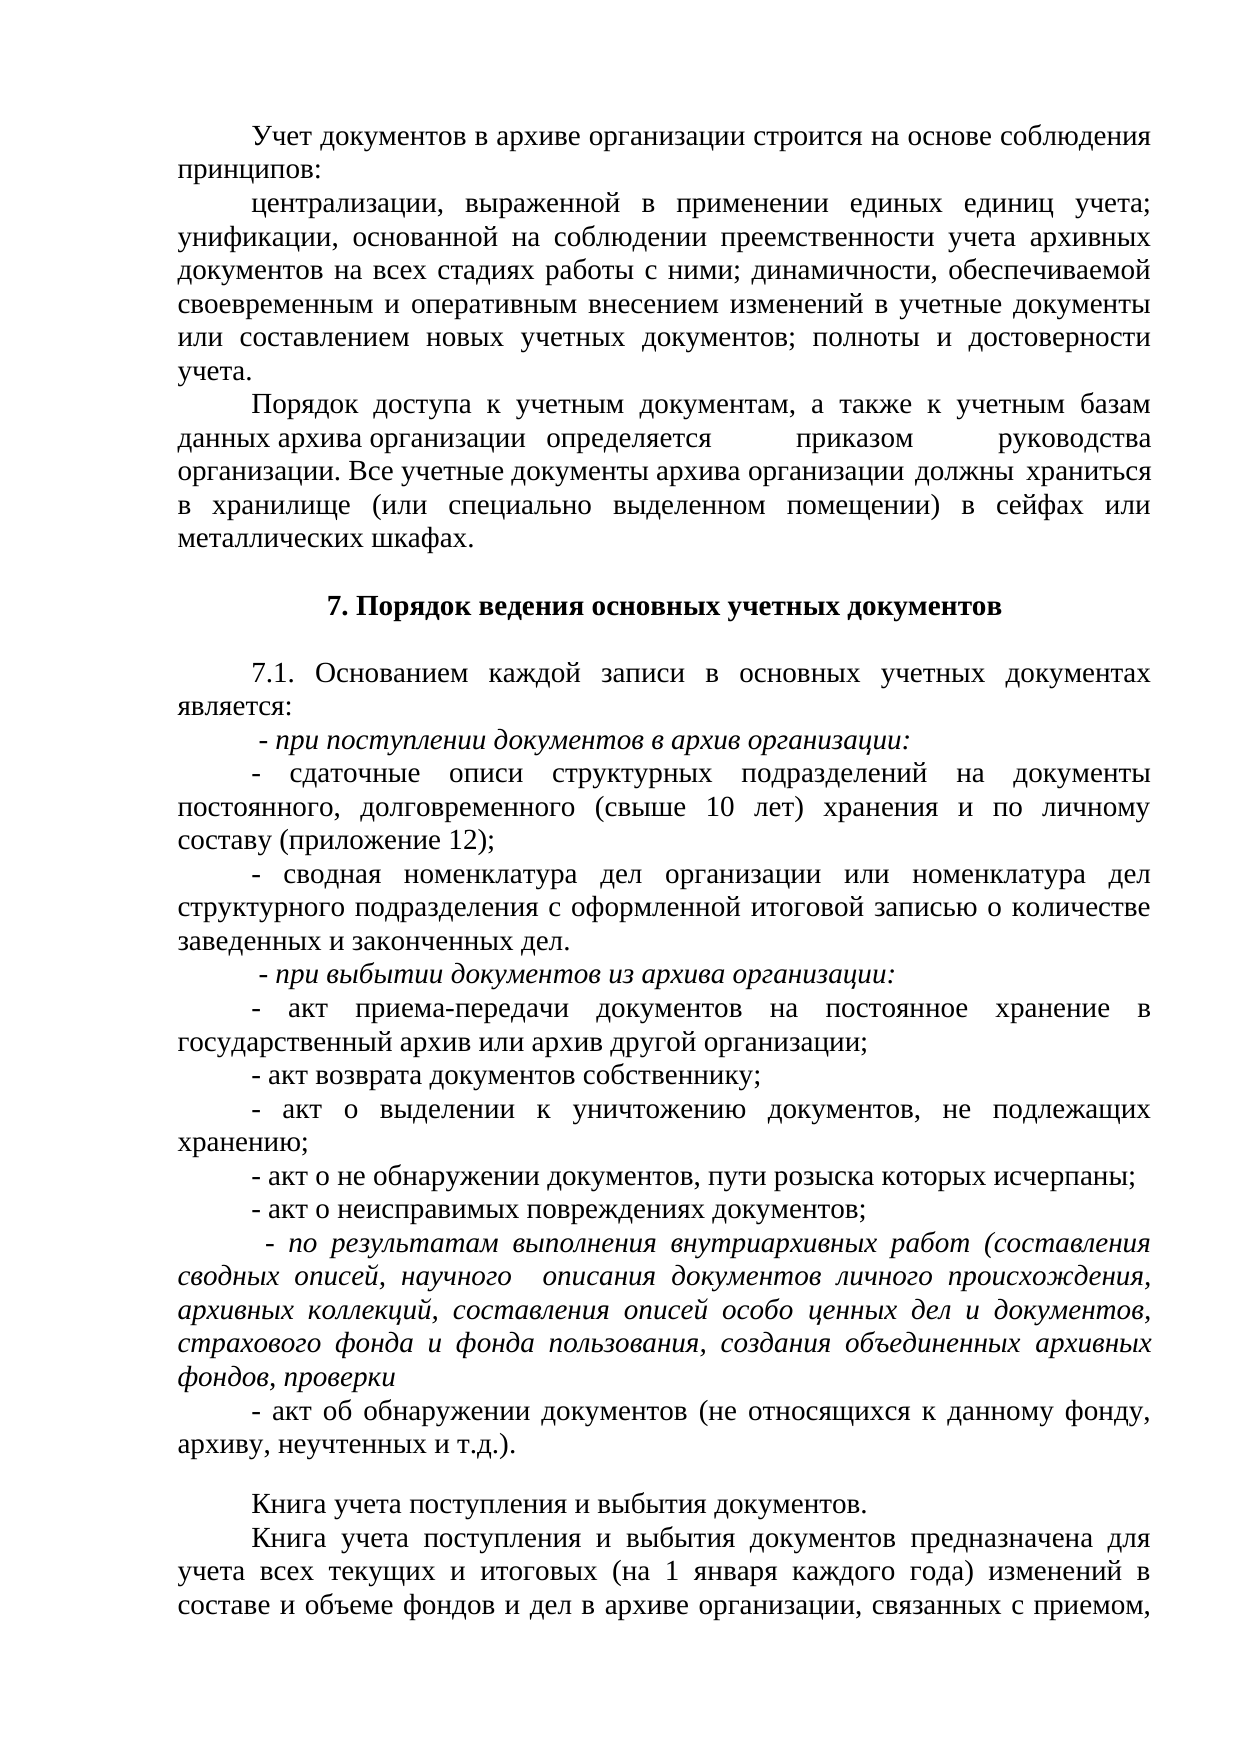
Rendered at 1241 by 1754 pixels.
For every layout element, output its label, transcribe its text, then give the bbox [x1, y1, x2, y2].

text Книга учета поступления и выбытия документов. [177, 1486, 1152, 1520]
text - акт о выделении к уничтожению документов, не подлежащих хранению; [177, 1091, 1152, 1158]
text Учет документов в архиве организации строится на основе соблюдения принципов: [177, 118, 1152, 185]
text - акт об обнаружении документов (не относящихся к данному фонду, архиву, неучтенных и т.д.). [177, 1393, 1152, 1460]
text централизации, выраженной в применении единых единиц учета; унификации, основанной на соблюдении преемственности учета архивных документов на всех стадиях работы с ними; динамичности, обеспечиваемой своевременным и оперативным внесением изменений в учетные документы или составлением новых учетных документов; полноты и достоверности учета. [177, 185, 1152, 386]
text 7.1. Основанием каждой записи в основных учетных документах является: [177, 655, 1152, 722]
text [177, 1520, 1152, 1620]
text - акт приема-передачи документов на постоянное хранение в государственный архив или архив другой организации; [177, 990, 1152, 1057]
text Порядок доступа к учетным документам, а также к учетным базам данных архива организации определяется приказом руководства организации. Все учетные документы архива организации должны храниться в хранилище (или специально выделенном помещении) в сейфах или металлических шкафах. [177, 386, 1152, 554]
text - акт о не обнаружении документов, пути розыска которых исчерпаны; [177, 1158, 1152, 1191]
text - акт возврата документов собственнику; [177, 1057, 1152, 1091]
text - при поступлении документов в архив организации: [177, 722, 1152, 755]
text - при выбытии документов из архива организации: [177, 957, 1152, 990]
text - сдаточные описи структурных подразделений на документы постоянного, долговременного (свыше 10 лет) хранения и по личному составу (приложение 12); [177, 755, 1152, 856]
text - по результатам выполнения внутриархивных работ (составления сводных описей, научного описания документов личного происхождения, архивных коллекций, составления описей особо ценных дел и документов, страхового фонда и фонда пользования, создания объединенных архивных фондов, проверки [177, 1225, 1152, 1393]
text 7. Порядок ведения основных учетных документов [177, 588, 1152, 621]
text - акт о неисправимых повреждениях документов; [177, 1191, 1152, 1225]
text - сводная номенклатура дел организации или номенклатура дел структурного подразделения с оформленной итоговой записью о количестве заведенных и законченных дел. [177, 856, 1152, 957]
